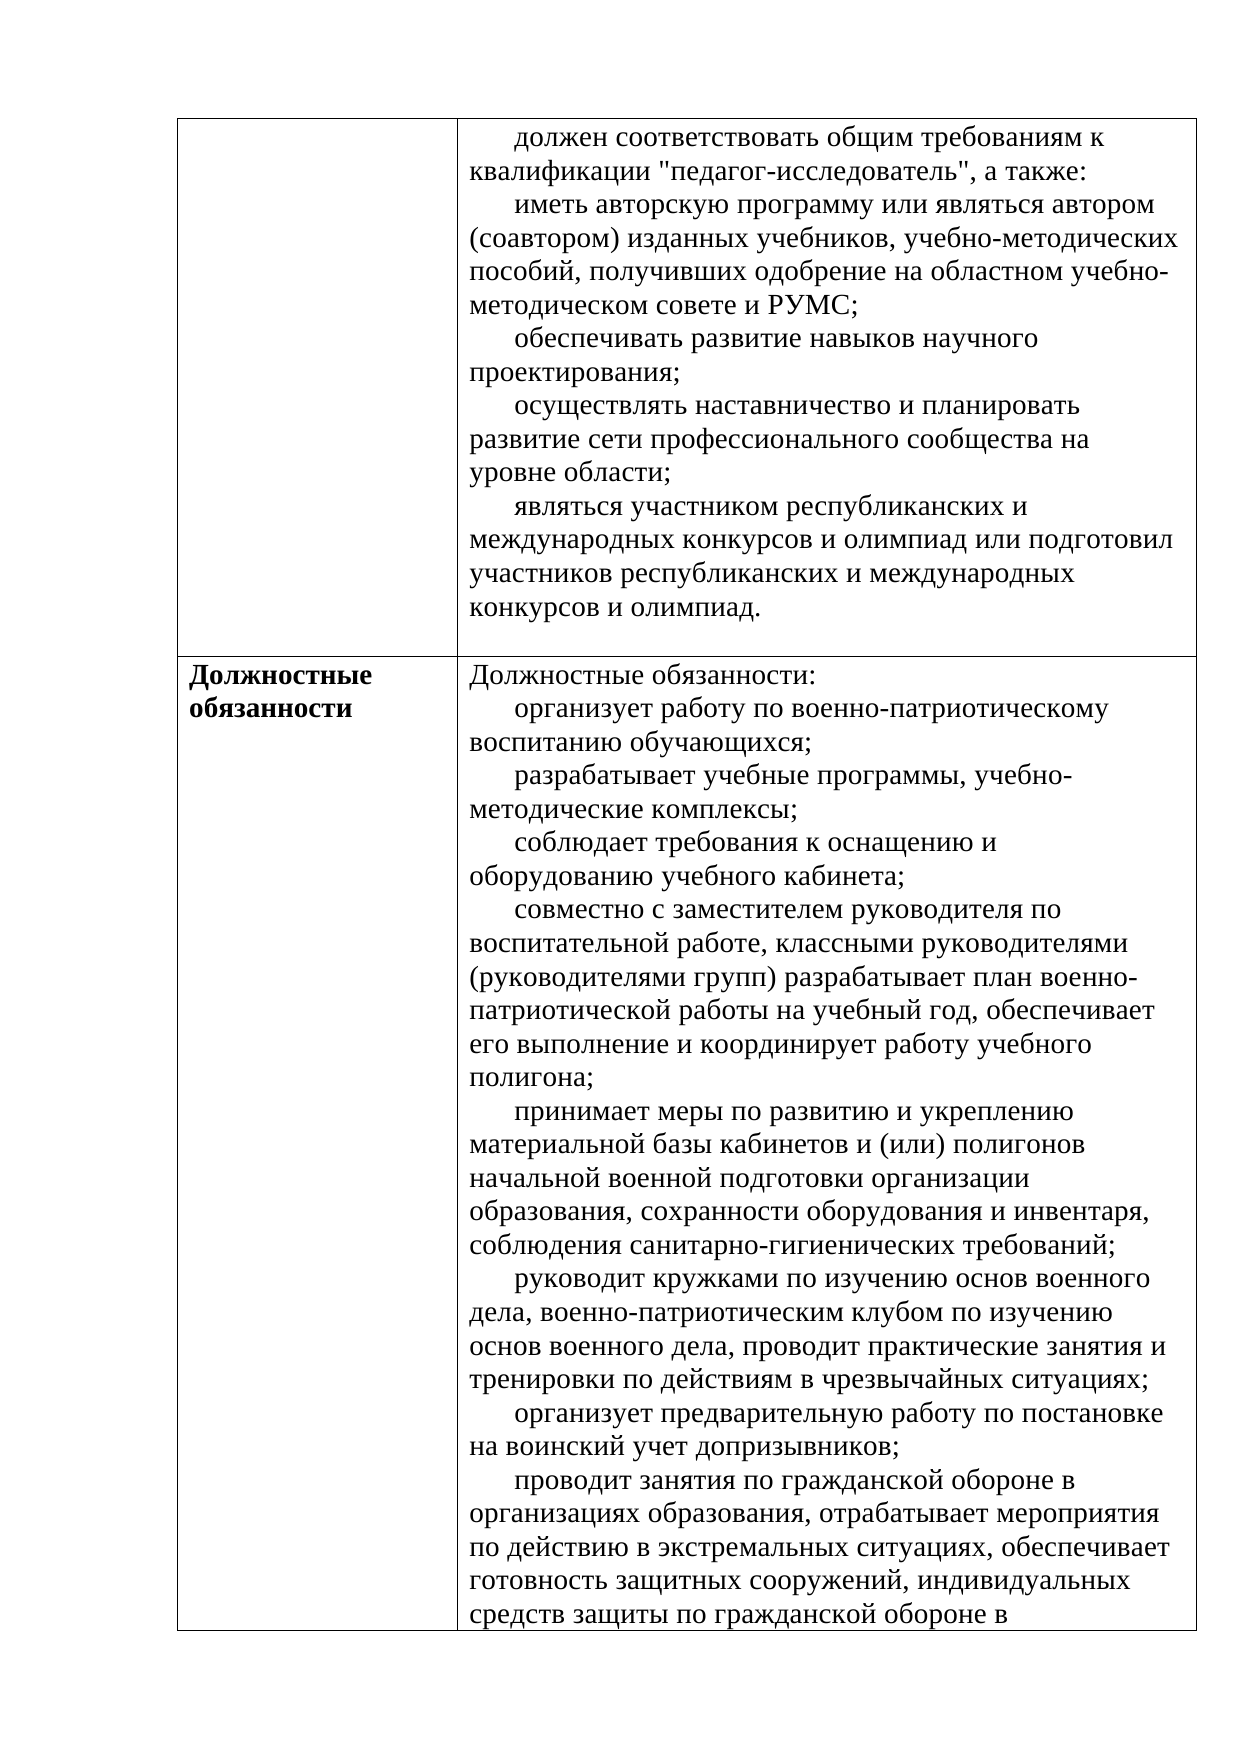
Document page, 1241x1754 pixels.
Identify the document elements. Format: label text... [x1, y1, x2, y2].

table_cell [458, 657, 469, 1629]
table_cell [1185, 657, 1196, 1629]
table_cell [178, 119, 457, 656]
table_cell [178, 657, 457, 1629]
